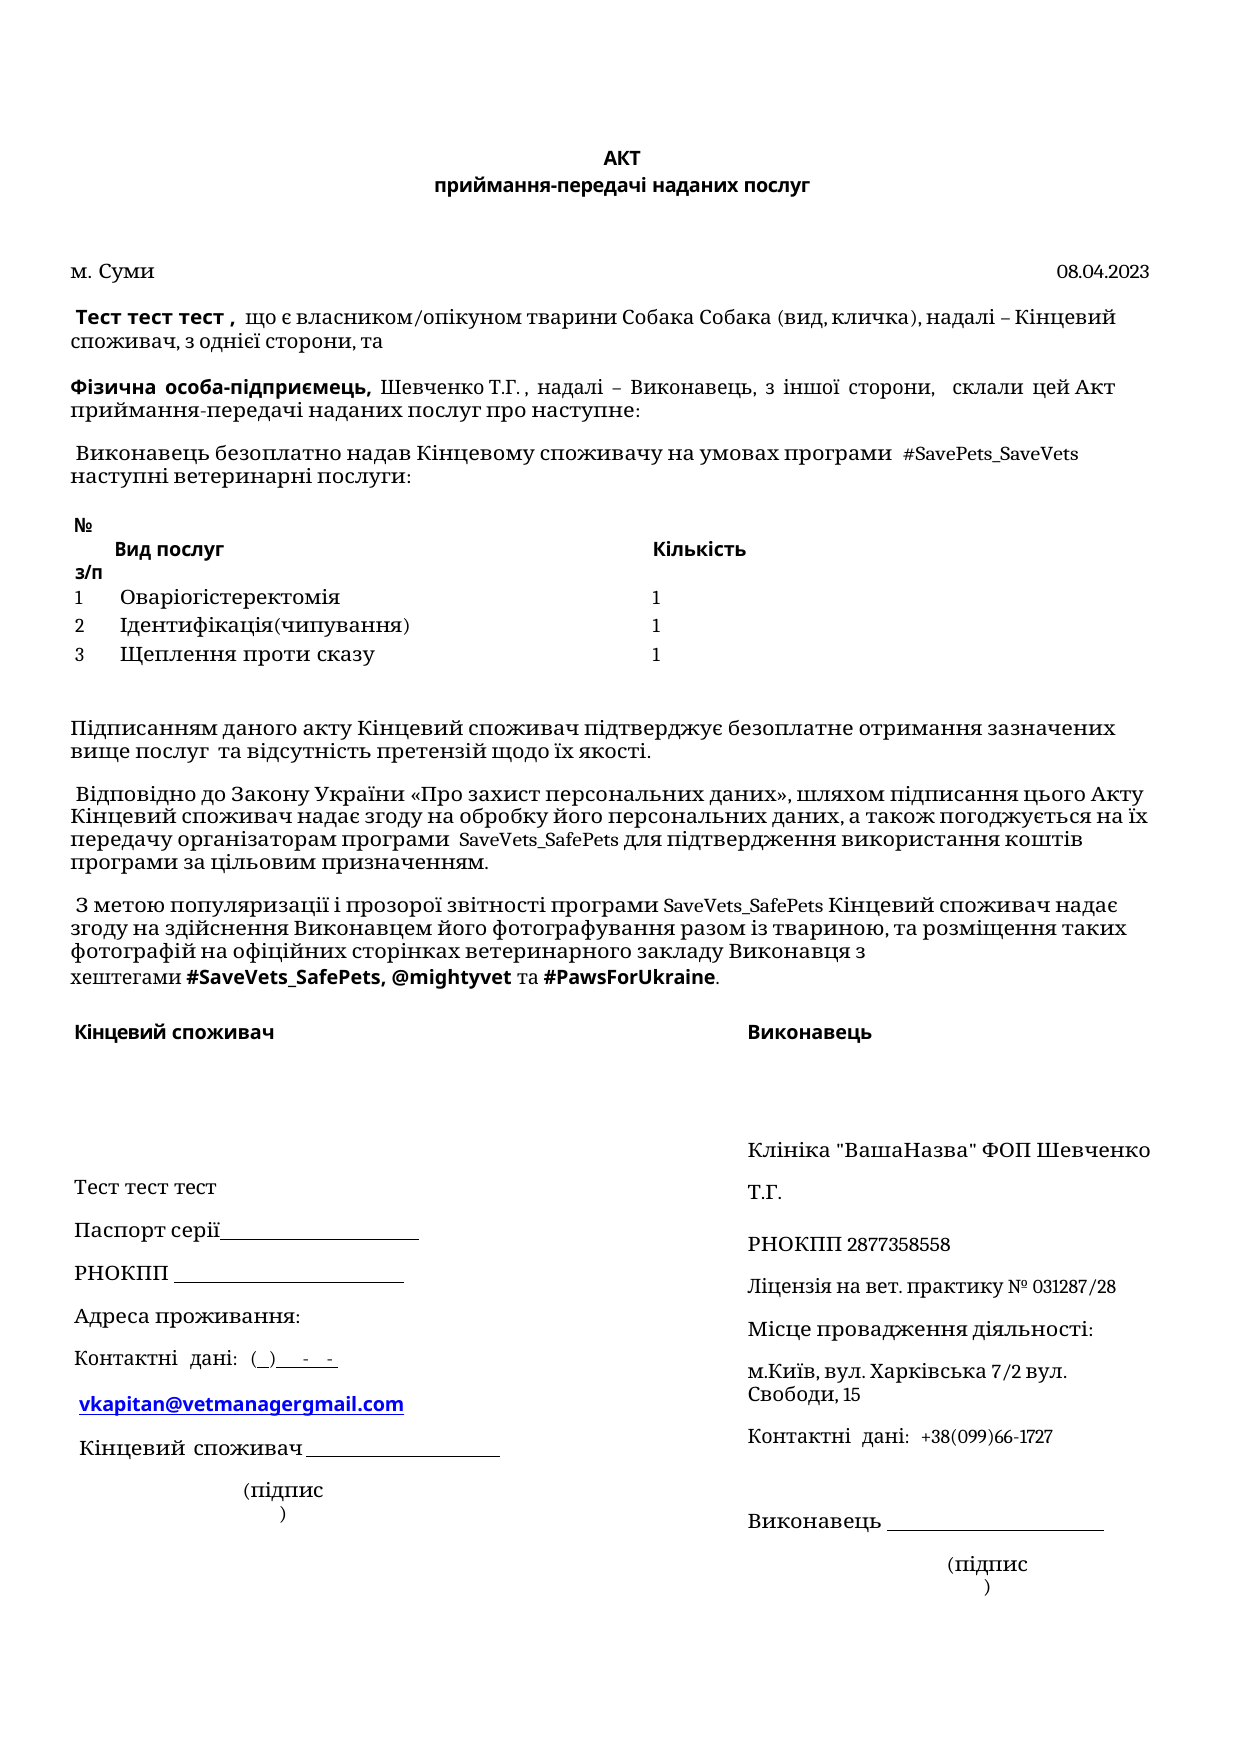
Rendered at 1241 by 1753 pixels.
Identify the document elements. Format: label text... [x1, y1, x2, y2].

text хештегами #SaveVets_SafePets, @mightyvet та #PawsForUkraine. [70, 964, 1182, 991]
subtitle АКТ [309, 144, 935, 171]
text Тест тест тест [74, 1177, 505, 1200]
text Адреса проживання: [74, 1305, 505, 1328]
table_cell 1 [519, 585, 756, 614]
table_cell Оваріогістеректомія [109, 585, 519, 614]
text Ліцензія на вет. практику № 031287/28 Місце провадження діяльності: [747, 1276, 1159, 1341]
text (підпис) [241, 1480, 325, 1525]
subtitle vkapitan@vetmanagergmail.com [79, 1391, 505, 1418]
table_cell Ідентифікація(чипування) [109, 614, 519, 642]
text (підпис) [944, 1553, 1029, 1599]
text Тест тест тест , що є власником/опікуном тварини Собака Собака (вид, кличка), надалі – Кінцевий споживач, з однієї сторони, та [70, 303, 1141, 353]
table_cell 1 [70, 585, 109, 614]
text м.Київ, вул. Харківська 7/2 вул. Свободи, 15 [747, 1361, 1159, 1406]
text РНОКПП 2877358558 [747, 1234, 1182, 1257]
table_header Вид послуг [109, 539, 519, 585]
text Контактні дані: +38(099)66-1727 [747, 1426, 1182, 1449]
text Відповідно до Закону України «Про захист персональних даних», шляхом підписання цього Акту Кінцевий споживач надає згоду на обробку його персональних даних, а також погоджується на їх передачу організаторам програми SaveVets_SafePets для підтвердження використання коштів програми за цільовим призначенням. [70, 783, 1151, 874]
text Кінцевий споживач [79, 1437, 505, 1460]
table_cell 1 [519, 614, 756, 642]
text Виконавець [747, 1511, 1182, 1533]
text Фізична особа-підприємець, Шевченко Т.Г. , надалі – Виконавець, з іншої сторони, склали цей Акт приймання-передачі наданих послуг про наступне: [70, 373, 1182, 423]
text Виконавець безоплатно надав Кінцевому споживачу на умовах програми #SavePets_SaveVets наступні ветеринарні послуги: [70, 443, 1151, 488]
text Контактні дані: ( ) - - [74, 1348, 505, 1371]
table_header з/п [70, 539, 109, 585]
text приймання-передачі наданих послуг [309, 171, 935, 198]
subtitle Кінцевий споживач Виконавець [74, 1018, 1182, 1045]
text Клініка "ВашаНазва" ФОП Шевченко Т.Г. [747, 1139, 1182, 1204]
table_cell 2 [70, 614, 109, 642]
table_header Кількість [519, 539, 756, 585]
text Паспорт серії РНОКПП [74, 1219, 419, 1285]
text м. Суми 08.04.2023 [70, 261, 1182, 284]
table_cell 1 [519, 642, 756, 667]
table_cell Щеплення проти сказу [109, 642, 519, 667]
text З метою популяризації і прозорої звітності програми SaveVets_SafePets Кінцевий споживач надає згоду на здійснення Виконавцем його фотографування разом із твариною, та розміщення таких фотографій на офіційних сторінках ветеринарного закладу Виконавця з [70, 895, 1151, 963]
text № [74, 512, 1182, 539]
text Підписанням даного акту Кінцевий споживач підтверджує безоплатне отримання зазначених вище послуг та відсутність претензій щодо їх якості. [70, 718, 1151, 763]
table_cell 3 [70, 642, 109, 667]
